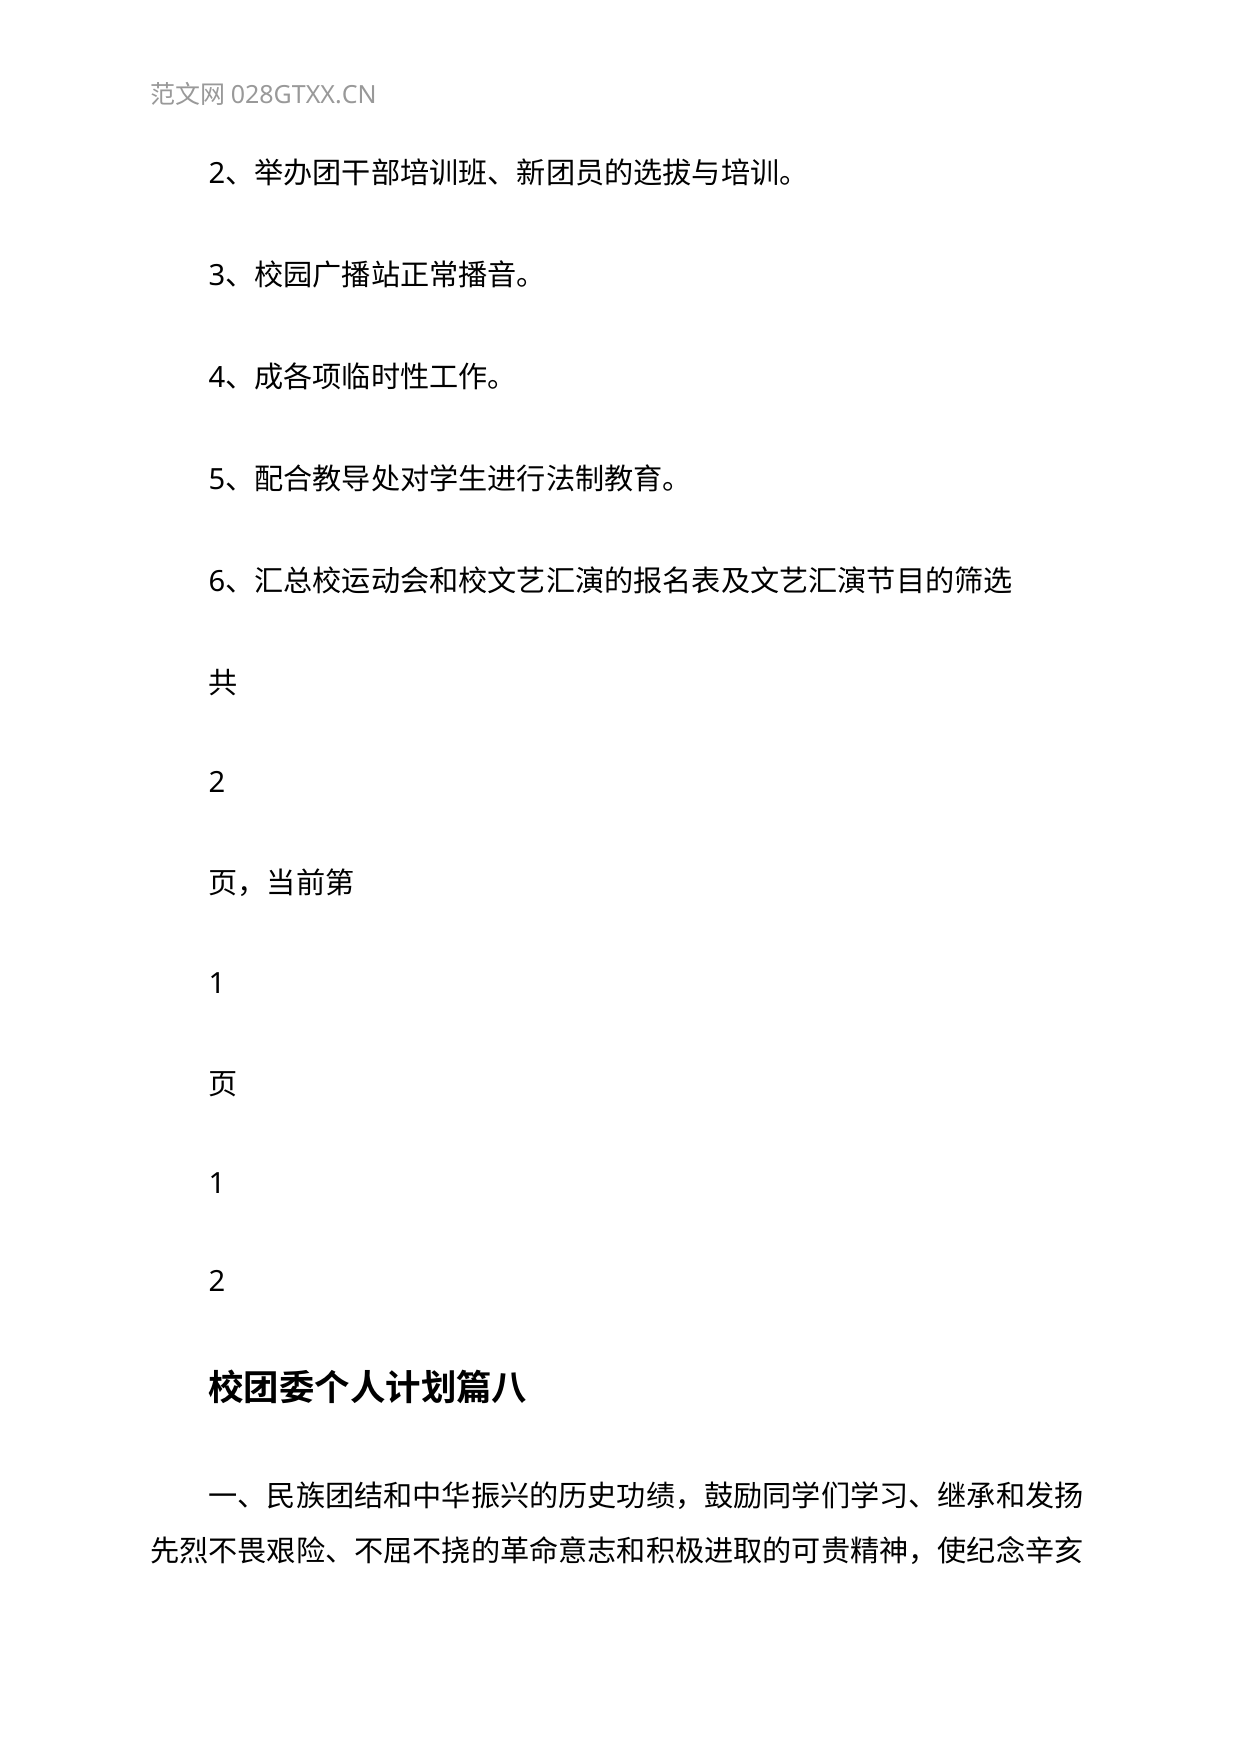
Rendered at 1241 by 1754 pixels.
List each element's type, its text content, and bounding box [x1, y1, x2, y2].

text 共 [150, 660, 1090, 702]
text 校团委个人计划篇八 [150, 1359, 1090, 1410]
text 1 [150, 1162, 1090, 1202]
text 2 [150, 1261, 1090, 1300]
text 页，当前第 [150, 860, 1090, 902]
text 2 [150, 762, 1090, 801]
text 2、举办团干部培训班、新团员的选拔与培训。 [150, 150, 1090, 192]
text 页 [150, 1060, 1090, 1103]
text 5、配合教导处对学生进行法制教育。 [150, 456, 1090, 498]
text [150, 1472, 1090, 1569]
text 6、汇总校运动会和校文艺汇演的报名表及文艺汇演节目的筛选 [150, 558, 1090, 600]
text 4、成各项临时性工作。 [150, 354, 1090, 396]
text 1 [150, 962, 1090, 1002]
text 3、校园广播站正常播音。 [150, 252, 1090, 294]
